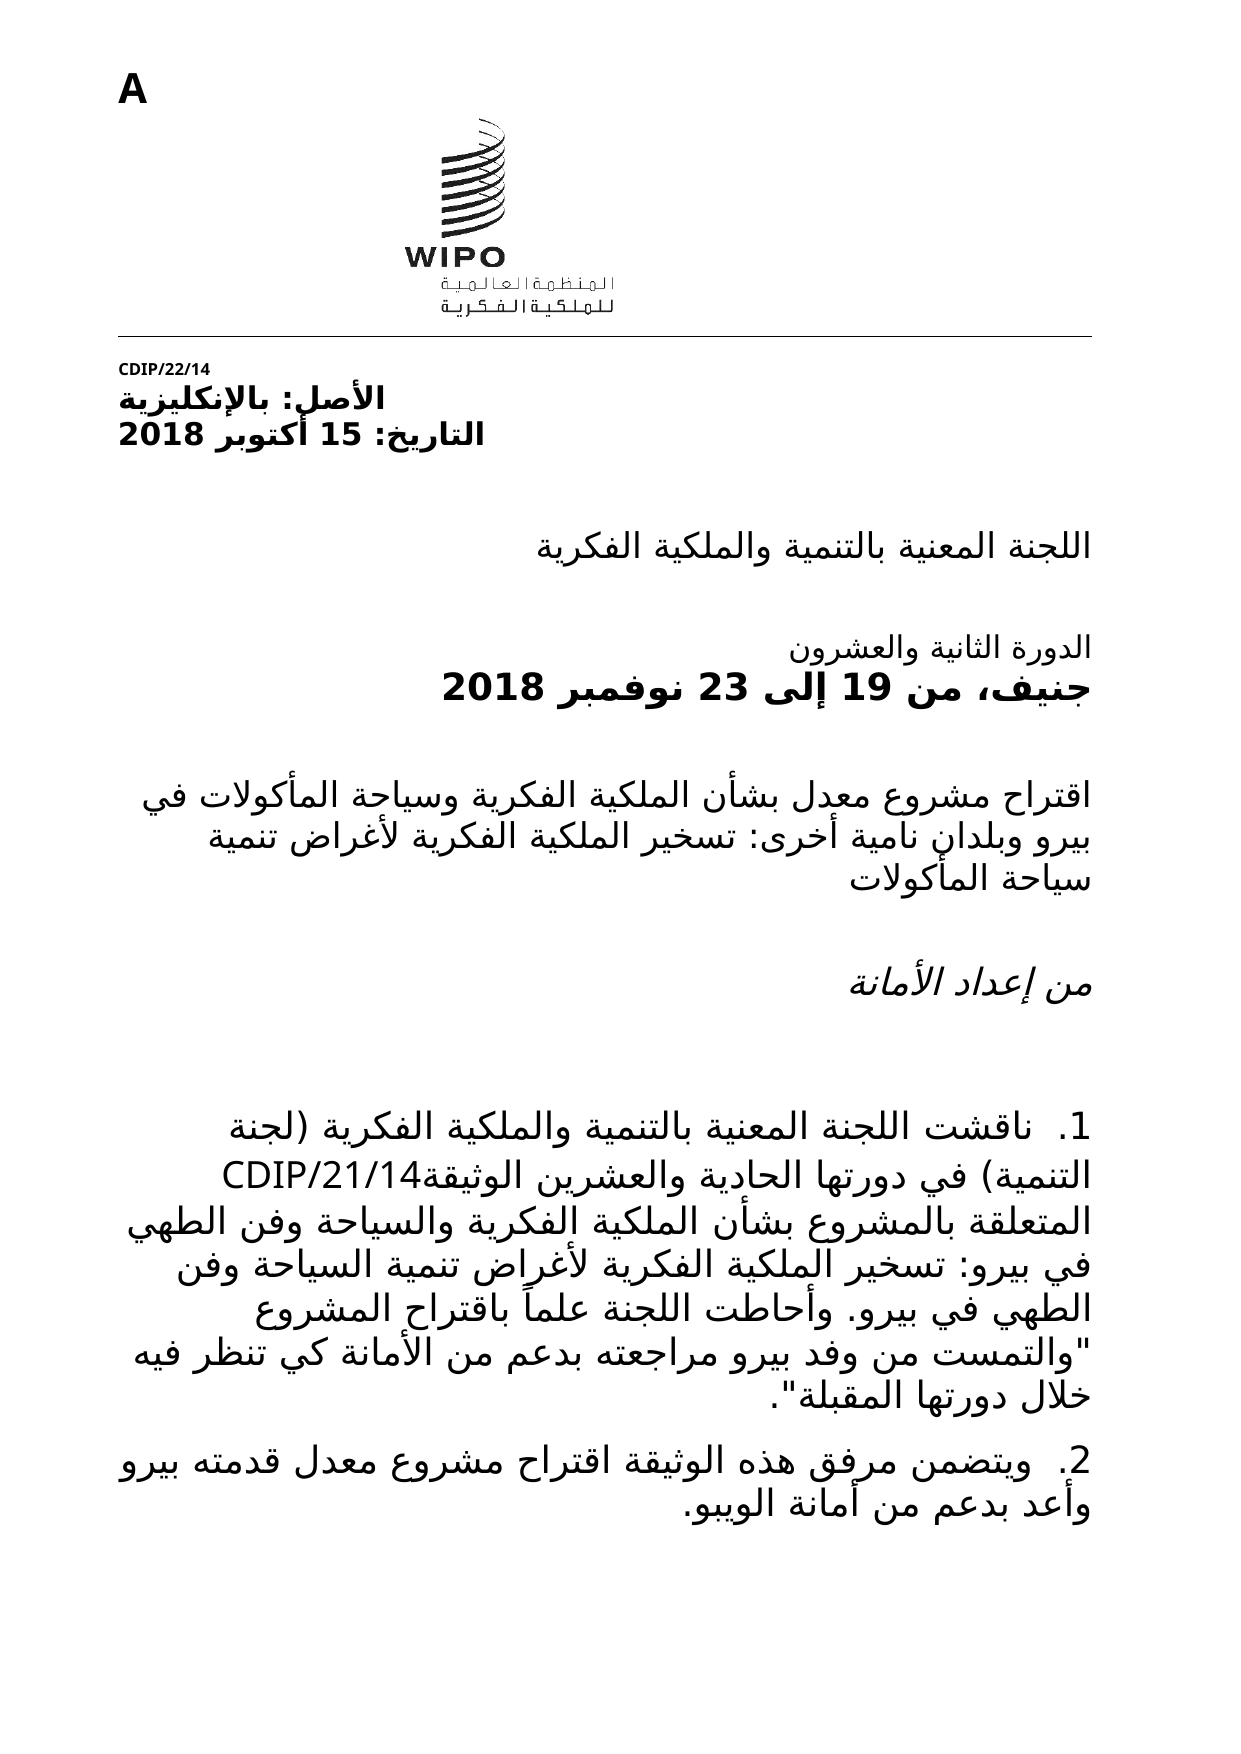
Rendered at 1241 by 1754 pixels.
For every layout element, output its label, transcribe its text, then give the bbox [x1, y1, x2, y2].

text 1. ناقشت اللجنة المعنية بالتنمية والملكية الفكرية (لجنة التنمية) في دورتها الحادية والعشرين الوثيقةCDIP/21/14 المتعلقة بالمشروع بشأن الملكية الفكرية والسياحة وفن الطهي في بيرو: تسخير الملكية الفكرية لأغراض تنمية السياحة وفن الطهي في بيرو. وأحاطت اللجنة علماً باقتراح المشروع "والتمست من وفد بيرو مراجعته بدعم من الأمانة كي تنظر فيه خلال دورتها المقبلة". [118, 1105, 1092, 1418]
text التاريخ: 15 أكتوبر 2018 [118, 417, 1092, 453]
subtitle اللجنة المعنية بالتنمية والملكية الفكرية [118, 526, 1092, 567]
text الدورة الثانية والعشرون [118, 629, 1092, 666]
text الأصل: بالإنكليزية [118, 380, 1092, 417]
text A [118, 59, 1092, 116]
subtitle اقتراح مشروع معدل بشأن الملكية الفكرية وسياحة المأكولات في بيرو وبلدان نامية أخرى: تسخير الملكية الفكرية لأغراض تنمية سياحة المأكولات [118, 775, 1092, 898]
text 2. ويتضمن مرفق هذه الوثيقة اقتراح مشروع معدل قدمته بيرو وأعد بدعم من أمانة الويبو. [118, 1438, 1092, 1526]
text من إعداد الأمانة [118, 961, 1092, 1005]
text جنيف، من 19 إلى 23 نوفمبر 2018 [118, 666, 1092, 709]
text CDIP/22/14 [118, 337, 1092, 380]
picture [402, 115, 620, 324]
